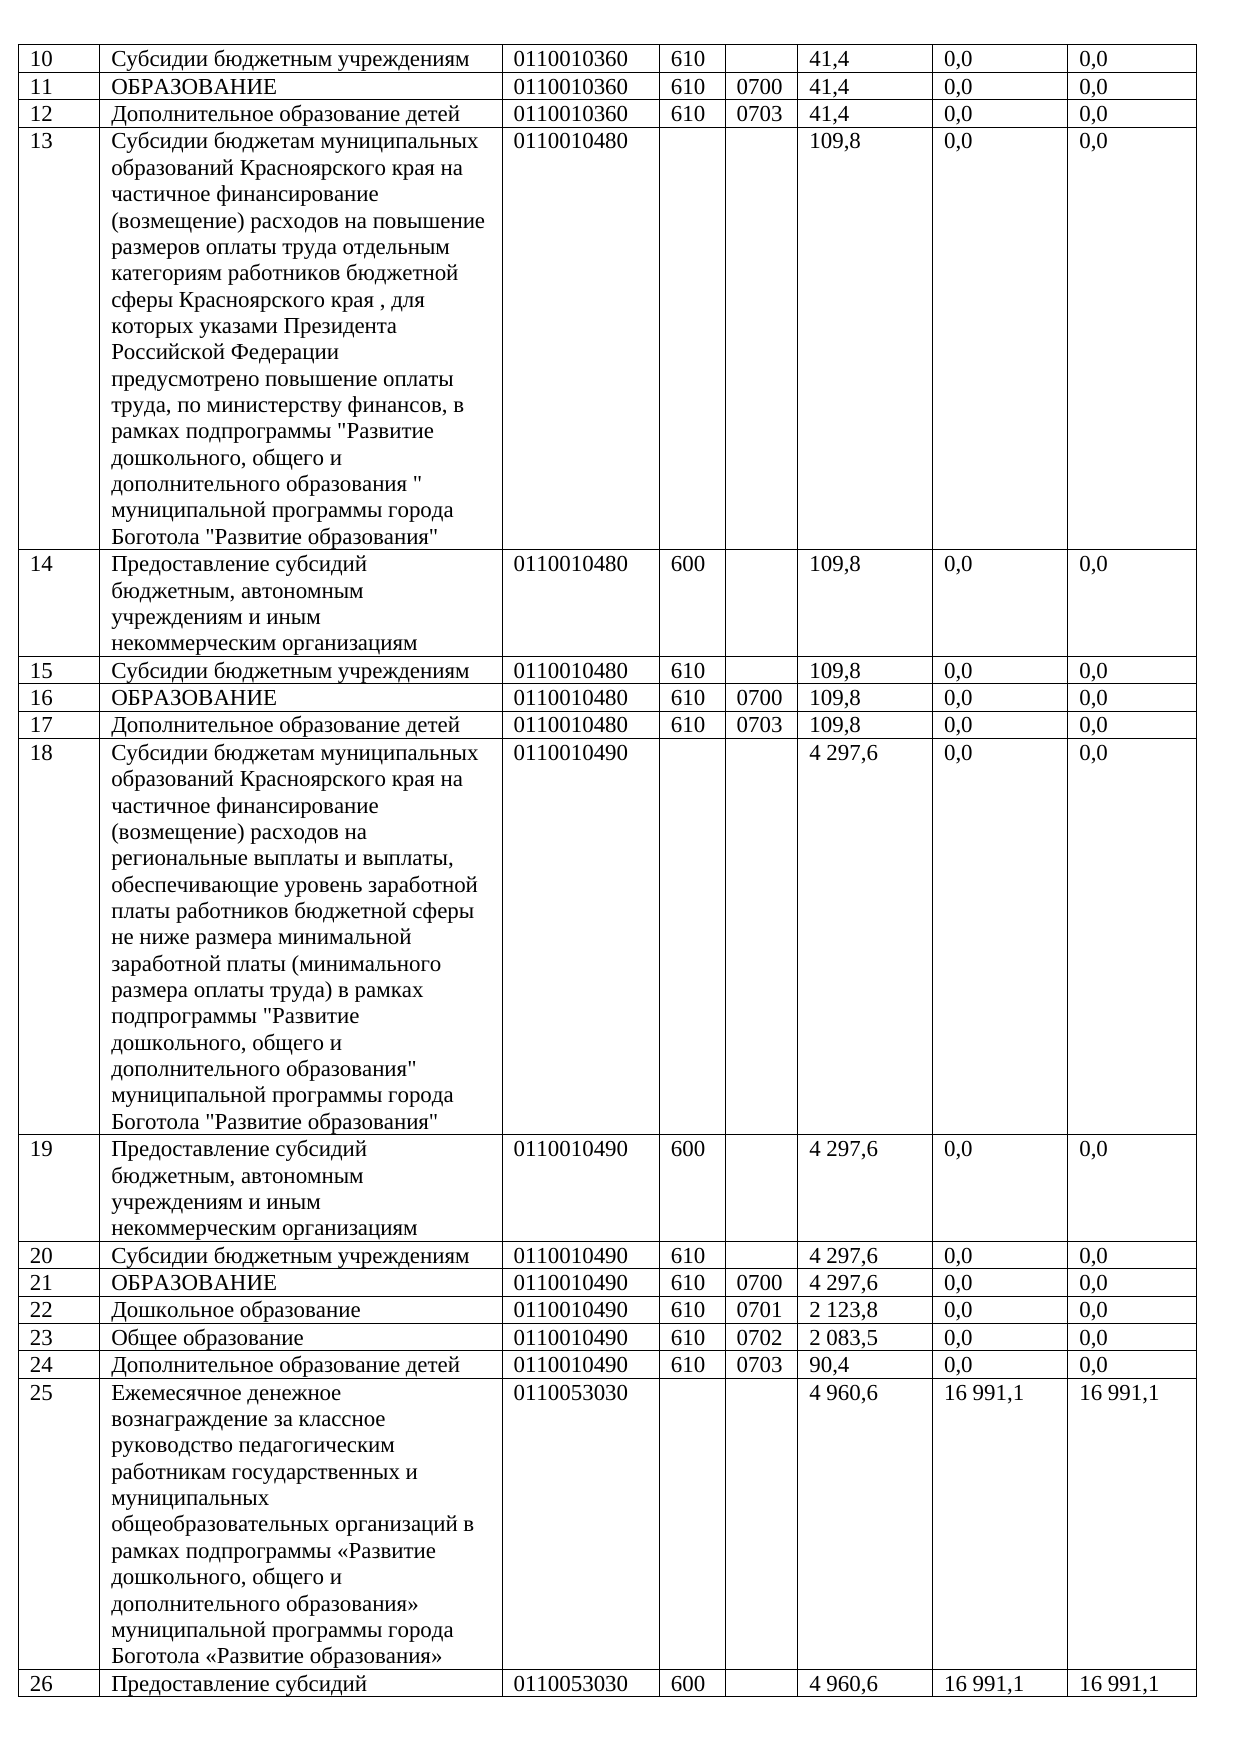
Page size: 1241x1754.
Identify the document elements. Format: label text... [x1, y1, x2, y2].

table_cell 600 [660, 550, 725, 656]
table_cell 4 297,6 [798, 1269, 932, 1296]
table_cell 0,0 [933, 712, 1067, 738]
table_cell [726, 1135, 797, 1241]
table_cell 0,0 [933, 739, 1067, 1134]
table_cell 0,0 [933, 1351, 1067, 1378]
table_cell [660, 739, 725, 1134]
table_cell 23 [19, 1324, 99, 1350]
table_cell 4 297,6 [798, 1135, 932, 1241]
table_cell 610 [660, 1242, 725, 1268]
table_cell 109,8 [798, 128, 932, 549]
table_cell [726, 45, 797, 72]
table_cell 610 [660, 657, 725, 683]
table_cell [726, 550, 797, 656]
table_cell 0703 [726, 100, 797, 127]
table_cell 41,4 [798, 73, 932, 99]
table_cell 0,0 [1068, 73, 1196, 99]
table_cell 0,0 [933, 45, 1067, 72]
table_cell 0,0 [1068, 45, 1196, 72]
table_cell 0,0 [1068, 1135, 1196, 1241]
table_cell 13 [19, 128, 99, 549]
table_cell 41,4 [798, 100, 932, 127]
table_cell 16 991,1 [1068, 1670, 1196, 1696]
table_cell 0,0 [933, 73, 1067, 99]
table_cell 109,8 [798, 550, 932, 656]
table_cell 16 991,1 [933, 1670, 1067, 1696]
table_cell 0110010480 [503, 684, 659, 711]
table_cell 41,4 [798, 45, 932, 72]
table_cell 24 [19, 1351, 99, 1378]
table_cell Общее образование [100, 1324, 502, 1350]
table_cell 610 [660, 45, 725, 72]
table_cell 0700 [726, 684, 797, 711]
table_cell 0,0 [1068, 100, 1196, 127]
table_cell 0,0 [933, 100, 1067, 127]
table_cell 0,0 [1068, 128, 1196, 549]
table_cell Субсидии бюджетам муниципальных образований Красноярского края на частичное финансирование (возмещение) расходов на региональные выплаты и выплаты, обеспечивающие уровень заработной платы работников бюджетной сферы не ниже размера минимальной заработной платы (минимального размера оплаты труда) в рамках подпрограммы "Развитие дошкольного, общего и дополнительного образования" муниципальной программы города Боготола "Развитие образования" [100, 739, 502, 1134]
table_cell 11 [19, 73, 99, 99]
table_cell [726, 1379, 797, 1669]
table_cell Дополнительное образование детей [100, 100, 502, 127]
table_cell 0110053030 [503, 1379, 659, 1669]
table_cell 4 297,6 [798, 739, 932, 1134]
table_cell 0,0 [1068, 1351, 1196, 1378]
table_cell 0,0 [933, 1269, 1067, 1296]
table_cell Дополнительное образование детей [100, 712, 502, 738]
table_cell 2 083,5 [798, 1324, 932, 1350]
table_cell 0,0 [1068, 1269, 1196, 1296]
table_cell Предоставление субсидий бюджетным, автономным учреждениям и иным некоммерческим организациям [100, 550, 502, 656]
table_cell 21 [19, 1269, 99, 1296]
table_cell 610 [660, 100, 725, 127]
table_cell 0703 [726, 1351, 797, 1378]
table_cell 0,0 [933, 1242, 1067, 1268]
table_cell Дошкольное образование [100, 1297, 502, 1323]
table_cell 0,0 [1068, 684, 1196, 711]
table_cell 610 [660, 1297, 725, 1323]
table_cell 0,0 [933, 550, 1067, 656]
table_cell 610 [660, 1269, 725, 1296]
table_cell 16 991,1 [933, 1379, 1067, 1669]
table_cell 0110010360 [503, 45, 659, 72]
table_cell 0110010360 [503, 73, 659, 99]
table_cell 10 [19, 45, 99, 72]
table_cell 0,0 [933, 1135, 1067, 1241]
table_cell 0,0 [1068, 550, 1196, 656]
table_cell 0702 [726, 1324, 797, 1350]
table_cell 600 [660, 1135, 725, 1241]
table_cell 0,0 [933, 128, 1067, 549]
table_cell 0110010490 [503, 1351, 659, 1378]
table_cell ОБРАЗОВАНИЕ [100, 73, 502, 99]
table_cell Субсидии бюджетам муниципальных образований Красноярского края на частичное финансирование (возмещение) расходов на повышение размеров оплаты труда отдельным категориям работников бюджетной сферы Красноярского края , для которых указами Президента Российской Федерации предусмотрено повышение оплаты труда, по министерству финансов, в рамках подпрограммы "Развитие дошкольного, общего и дополнительного образования " муниципальной программы города Боготола "Развитие образования" [100, 128, 502, 549]
table_cell 4 960,6 [798, 1379, 932, 1669]
table_cell 25 [19, 1379, 99, 1669]
table_cell 0110010480 [503, 550, 659, 656]
table_cell 14 [19, 550, 99, 656]
table_cell 0,0 [933, 684, 1067, 711]
table_cell 0110010490 [503, 1242, 659, 1268]
table_cell Субсидии бюджетным учреждениям [100, 657, 502, 683]
table_cell 0,0 [1068, 657, 1196, 683]
table_cell 0110010360 [503, 100, 659, 127]
table_cell 0,0 [933, 1297, 1067, 1323]
table_cell 0703 [726, 712, 797, 738]
table_cell 610 [660, 712, 725, 738]
table_cell 90,4 [798, 1351, 932, 1378]
table_cell Предоставление субсидий бюджетным, автономным учреждениям и иным некоммерческим организациям [100, 1135, 502, 1241]
table_cell 610 [660, 1324, 725, 1350]
table_cell 600 [660, 1670, 725, 1696]
table_cell [726, 1242, 797, 1268]
table_cell [660, 1379, 725, 1669]
table_cell 0110010480 [503, 712, 659, 738]
table_cell 0700 [726, 73, 797, 99]
table_cell 4 960,6 [798, 1670, 932, 1696]
table_cell 16 991,1 [1068, 1379, 1196, 1669]
table_cell 0,0 [1068, 1297, 1196, 1323]
table_cell 0110010490 [503, 1297, 659, 1323]
table_cell [726, 739, 797, 1134]
table_cell 0,0 [1068, 1324, 1196, 1350]
table_cell 16 [19, 684, 99, 711]
table_cell Субсидии бюджетным учреждениям [100, 45, 502, 72]
table_cell 610 [660, 684, 725, 711]
table_cell [726, 1670, 797, 1696]
table_cell [726, 128, 797, 549]
table_cell 0110010490 [503, 1269, 659, 1296]
table_cell 0110010490 [503, 739, 659, 1134]
table_cell 0,0 [933, 657, 1067, 683]
table_cell Ежемесячное денежное вознаграждение за классное руководство педагогическим работникам государственных и муниципальных общеобразовательных организаций в рамках подпрограммы «Развитие дошкольного, общего и дополнительного образования» муниципальной программы города Боготола «Развитие образования» [100, 1379, 502, 1669]
table_cell 0110010480 [503, 128, 659, 549]
table_cell 0701 [726, 1297, 797, 1323]
table_cell 109,8 [798, 657, 932, 683]
table_cell 2 123,8 [798, 1297, 932, 1323]
table_cell 12 [19, 100, 99, 127]
table_cell 26 [19, 1670, 99, 1696]
table_cell [726, 657, 797, 683]
table_cell 22 [19, 1297, 99, 1323]
table_cell 17 [19, 712, 99, 738]
table_cell [660, 128, 725, 549]
table_cell 109,8 [798, 712, 932, 738]
table_cell 0,0 [933, 1324, 1067, 1350]
table_cell 0110010480 [503, 657, 659, 683]
table_cell 0,0 [1068, 712, 1196, 738]
table_cell 610 [660, 1351, 725, 1378]
table_cell 4 297,6 [798, 1242, 932, 1268]
table_cell Субсидии бюджетным учреждениям [100, 1242, 502, 1268]
table_cell 0110053030 [503, 1670, 659, 1696]
table_cell 19 [19, 1135, 99, 1241]
table_cell 18 [19, 739, 99, 1134]
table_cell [100, 1670, 502, 1696]
table_cell 0110010490 [503, 1324, 659, 1350]
table_cell 109,8 [798, 684, 932, 711]
table_cell 0110010490 [503, 1135, 659, 1241]
table_cell Дополнительное образование детей [100, 1351, 502, 1378]
table_cell 610 [660, 73, 725, 99]
table_cell 20 [19, 1242, 99, 1268]
table_cell ОБРАЗОВАНИЕ [100, 1269, 502, 1296]
table_cell 15 [19, 657, 99, 683]
table_cell 0,0 [1068, 739, 1196, 1134]
table_cell ОБРАЗОВАНИЕ [100, 684, 502, 711]
table_cell 0700 [726, 1269, 797, 1296]
table_cell 0,0 [1068, 1242, 1196, 1268]
